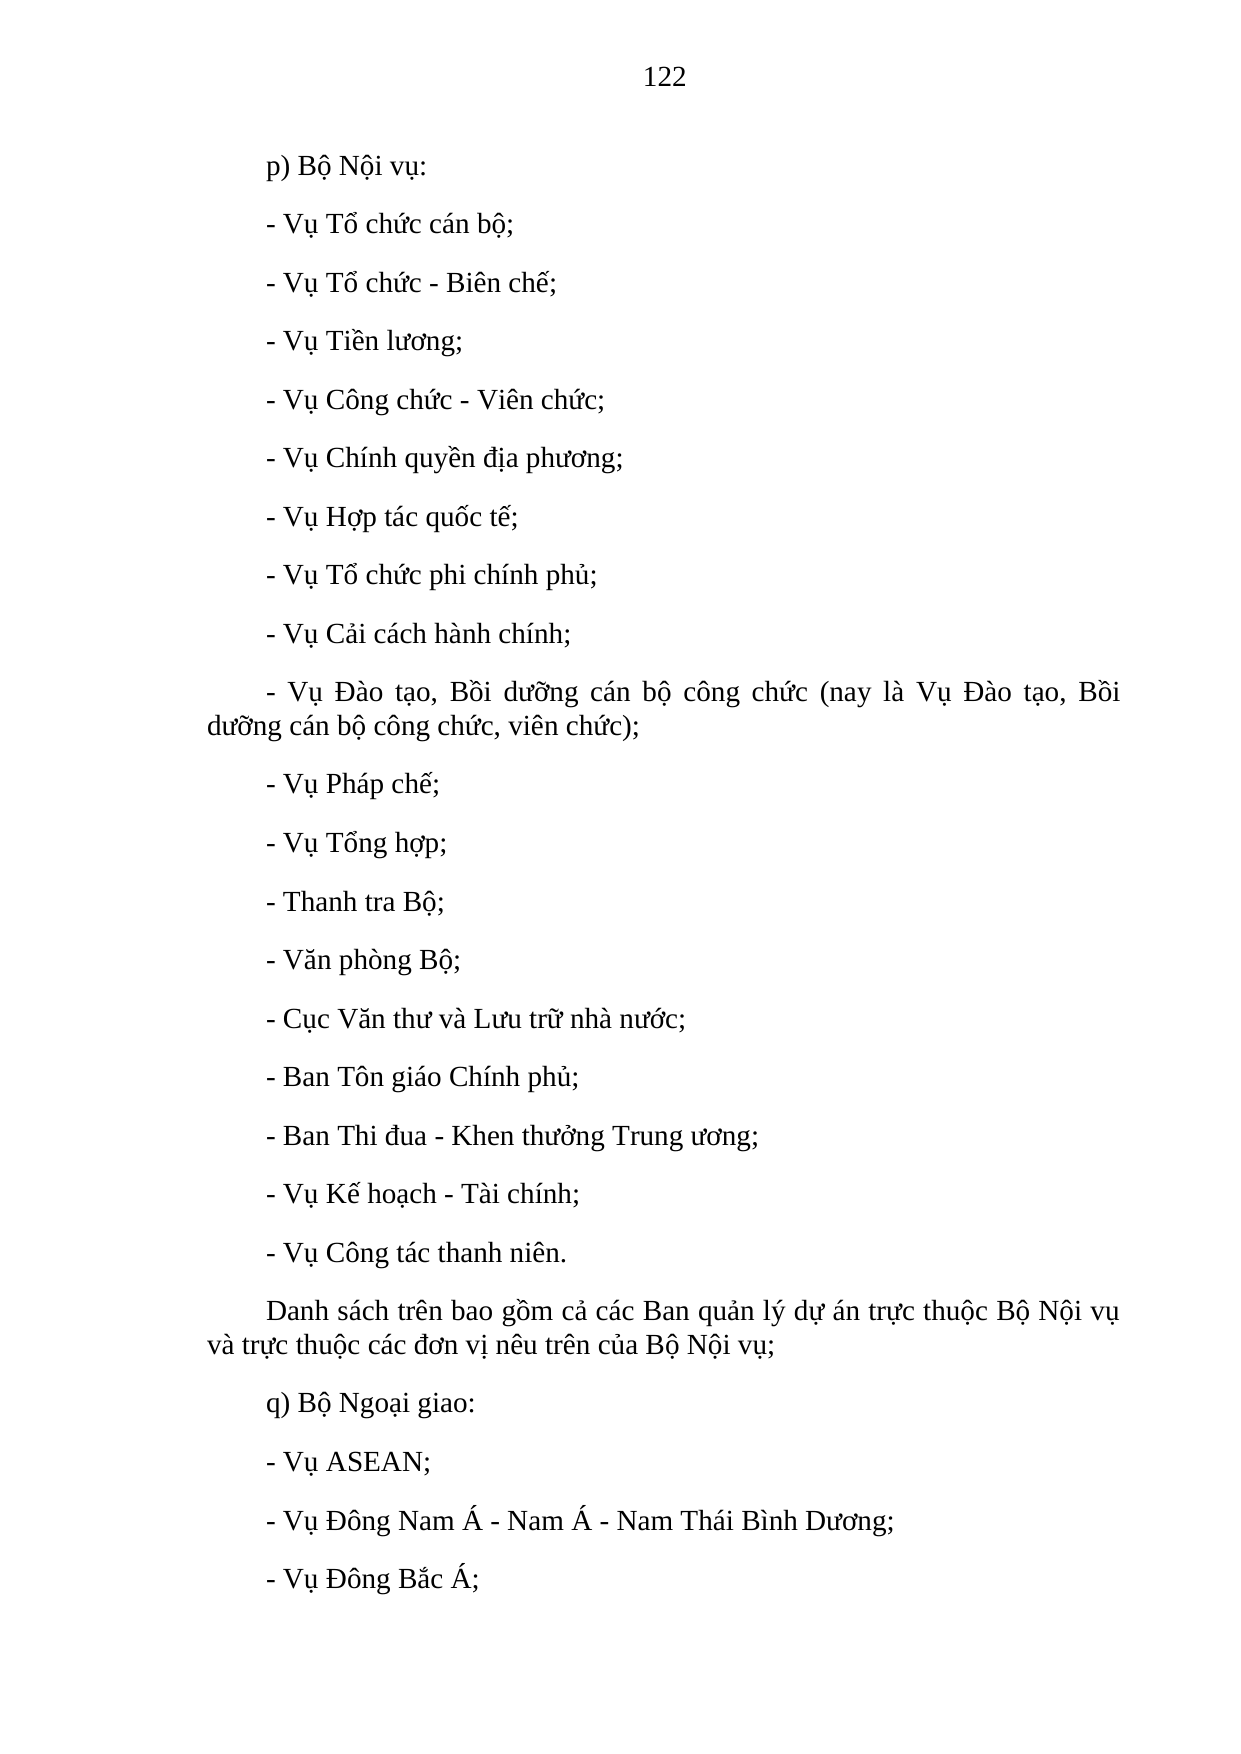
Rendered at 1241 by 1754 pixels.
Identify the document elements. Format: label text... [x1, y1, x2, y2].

text - Vụ Đông Nam Á - Nam Á - Nam Thái Bình Dương; [207, 1503, 1122, 1536]
text - Vụ Đông Bắc Á; [207, 1561, 1122, 1595]
text - Thanh tra Bộ; [207, 884, 1122, 917]
text - Văn phòng Bộ; [207, 942, 1122, 976]
text - Ban Tôn giáo Chính phủ; [207, 1059, 1122, 1093]
text - Vụ Công chức - Viên chức; [207, 382, 1122, 415]
text - Vụ Chính quyền địa phương; [207, 440, 1122, 474]
text Danh sách trên bao gồm cả các Ban quản lý dự án trực thuộc Bộ Nội vụ và trực thuộc các đơn vị nêu trên của Bộ Nội vụ; [207, 1293, 1122, 1361]
text - Vụ Tổ chức - Biên chế; [207, 265, 1122, 298]
text q) Bộ Ngoại giao: [207, 1386, 1122, 1419]
text - Vụ ASEAN; [207, 1444, 1122, 1478]
text p) Bộ Nội vụ: [207, 148, 1122, 181]
text - Vụ Hợp tác quốc tế; [207, 499, 1122, 532]
text - Vụ Công tác thanh niên. [207, 1235, 1122, 1268]
text - Ban Thi đua - Khen thưởng Trung ương; [207, 1118, 1122, 1151]
text - Vụ Đào tạo, Bồi dưỡng cán bộ công chức (nay là Vụ Đào tạo, Bồi dưỡng cán bộ công chức, viên chức); [207, 674, 1122, 742]
text - Vụ Pháp chế; [207, 767, 1122, 800]
text - Vụ Tổ chức cán bộ; [207, 206, 1122, 240]
text - Vụ Cải cách hành chính; [207, 616, 1122, 649]
text - Vụ Kế hoạch - Tài chính; [207, 1176, 1122, 1210]
text - Cục Văn thư và Lưu trữ nhà nước; [207, 1001, 1122, 1034]
text - Vụ Tổng hợp; [207, 825, 1122, 859]
text - Vụ Tổ chức phi chính phủ; [207, 557, 1122, 591]
text - Vụ Tiền lương; [207, 323, 1122, 357]
